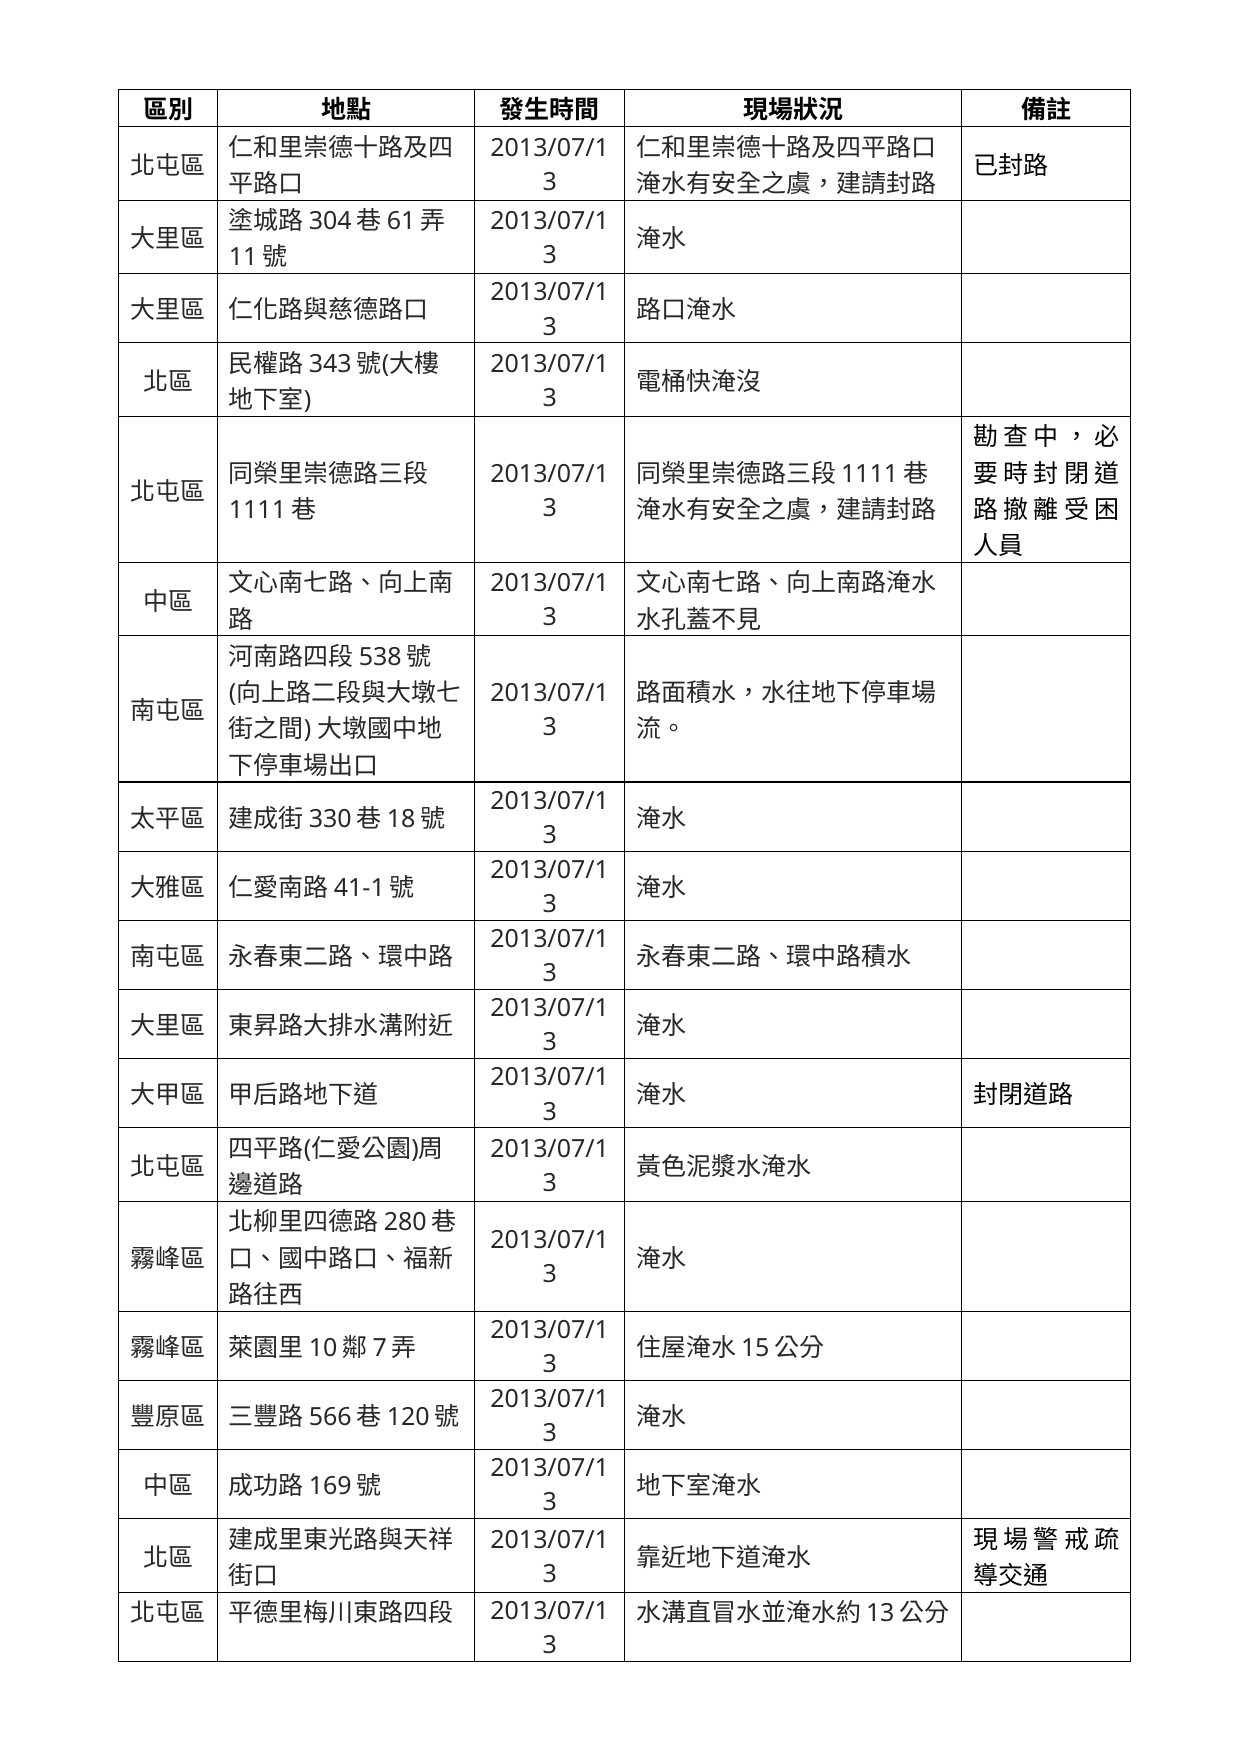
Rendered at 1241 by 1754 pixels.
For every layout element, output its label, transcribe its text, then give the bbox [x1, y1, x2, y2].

table_cell [962, 201, 1130, 273]
table_cell [475, 1128, 624, 1201]
table_cell 淹水 [625, 201, 961, 273]
table_cell [475, 201, 624, 273]
table_cell 塗城路304巷61弄11號 [218, 201, 474, 273]
table_header 地點 [218, 90, 474, 126]
table_cell [475, 1381, 624, 1449]
table_cell [475, 1059, 624, 1127]
table_cell 仁和里崇德十路及四平路口 [218, 127, 474, 199]
table_cell 淹水 [625, 1381, 961, 1449]
table_cell [475, 852, 624, 920]
table_cell 北屯區 [119, 1128, 217, 1201]
table_cell 河南路四段538號(向上路二段與大墩七街之間) 大墩國中地下停車場出口 [218, 636, 474, 781]
table_cell 霧峰區 [119, 1202, 217, 1311]
table_cell [475, 921, 624, 989]
table_cell 北區 [119, 343, 217, 416]
table_cell 永春東二路、環中路 [218, 921, 474, 989]
table_cell 甲后路地下道 [218, 1059, 474, 1127]
table_cell 萊園里10鄰7弄 [218, 1312, 474, 1380]
table_cell 住屋淹水 [625, 1312, 961, 1380]
table_cell 平德里梅川東路四段68號 [218, 1593, 474, 1661]
table_cell 地下室淹水 [625, 1450, 961, 1518]
table_cell 霧峰區 [119, 1312, 217, 1380]
table_cell 文心南七路、向上南路淹水 水孔蓋不見 [625, 563, 961, 635]
table_cell [962, 921, 1130, 989]
table_cell 建成街330巷18號 [218, 783, 474, 851]
table_cell 淹水 [625, 1202, 961, 1311]
table_cell 淹水 [625, 852, 961, 920]
table_header 備註 [962, 90, 1130, 126]
table_cell 豐原區 [119, 1381, 217, 1449]
table_cell 路口淹水 [625, 274, 961, 342]
table_header 發生時間 [475, 90, 624, 126]
table_cell 中區 [119, 563, 217, 635]
table_cell 仁化路與慈德路口 [218, 274, 474, 342]
table_cell [475, 1202, 624, 1311]
table_cell 文心南七路、向上南路 [218, 563, 474, 635]
table_cell 同榮里崇德路三段1111巷 [218, 417, 474, 562]
table_cell 三豐路566巷120號 [218, 1381, 474, 1449]
table_cell 現場警戒疏導交通 [962, 1519, 1130, 1592]
table_cell 南屯區 [119, 921, 217, 989]
table_cell [962, 636, 1130, 781]
table_cell [962, 1128, 1130, 1201]
table_cell 東昇路大排水溝附近 [218, 990, 474, 1058]
table_cell 路面積水，水往地下停車場流。 [625, 636, 961, 781]
table_cell 已封路 [962, 127, 1130, 199]
table_cell [962, 343, 1130, 416]
table_cell [475, 274, 624, 342]
table_cell 封閉道路 [962, 1059, 1130, 1127]
table_cell 勘查中，必要時封閉道路撤離受困人員 [962, 417, 1130, 562]
table_header 區別 [119, 90, 217, 126]
table_cell [475, 783, 624, 851]
table_cell [475, 343, 624, 416]
table_cell [962, 990, 1130, 1058]
table_cell [475, 1593, 624, 1661]
table_cell 建成里東光路與天祥街口 [218, 1519, 474, 1592]
table_cell 成功路169號 [218, 1450, 474, 1518]
table_cell 淹水 [625, 783, 961, 851]
table_cell 太平區 [119, 783, 217, 851]
table_cell 四平路(仁愛公園)周邊道路 [218, 1128, 474, 1201]
table_cell 仁和里崇德十路及四平路口淹水有安全之虞，建請封路 [625, 127, 961, 199]
table_cell [475, 990, 624, 1058]
table_cell [475, 127, 624, 199]
table_cell 北屯區 [119, 127, 217, 199]
table_cell 黃色泥漿水淹水 [625, 1128, 961, 1201]
table_cell [962, 563, 1130, 635]
table_header 現場狀況 [625, 90, 961, 126]
table_cell 淹水 [625, 990, 961, 1058]
table_cell [962, 1450, 1130, 1518]
table_cell [475, 1312, 624, 1380]
table_cell 北柳里四德路280巷口、國中路口、福新路往西 [218, 1202, 474, 1311]
table_cell 同榮里崇德路三段1111巷淹水有安全之虞，建請封路 [625, 417, 961, 562]
table_cell 大里區 [119, 274, 217, 342]
table_cell 大里區 [119, 990, 217, 1058]
table_cell 水溝直冒水並淹水約 [625, 1593, 961, 1661]
table_cell 北屯區 [119, 417, 217, 562]
table_cell [475, 636, 624, 781]
table_cell 仁愛南路41-1號 [218, 852, 474, 920]
table_cell 民權路343號(大樓地下室) [218, 343, 474, 416]
table_cell [475, 1519, 624, 1592]
table_cell 靠近地下道淹水 [625, 1519, 961, 1592]
table_cell 大里區 [119, 201, 217, 273]
table_cell 大雅區 [119, 852, 217, 920]
table_cell 電桶快淹沒 [625, 343, 961, 416]
table_cell 北屯區 [119, 1593, 217, 1661]
table_cell [962, 783, 1130, 851]
table_cell [962, 1593, 1130, 1661]
table_cell 大甲區 [119, 1059, 217, 1127]
table_cell [475, 1450, 624, 1518]
table_cell 中區 [119, 1450, 217, 1518]
table_cell 南屯區 [119, 636, 217, 781]
table_cell 淹水 [625, 1059, 961, 1127]
table_cell 北區 [119, 1519, 217, 1592]
table_cell [962, 1202, 1130, 1311]
table_cell [475, 563, 624, 635]
table_cell 永春東二路、環中路積水 [625, 921, 961, 989]
table_cell [962, 1312, 1130, 1380]
table_cell [962, 852, 1130, 920]
table_cell [962, 1381, 1130, 1449]
table_cell [475, 417, 624, 562]
table_cell [962, 274, 1130, 342]
